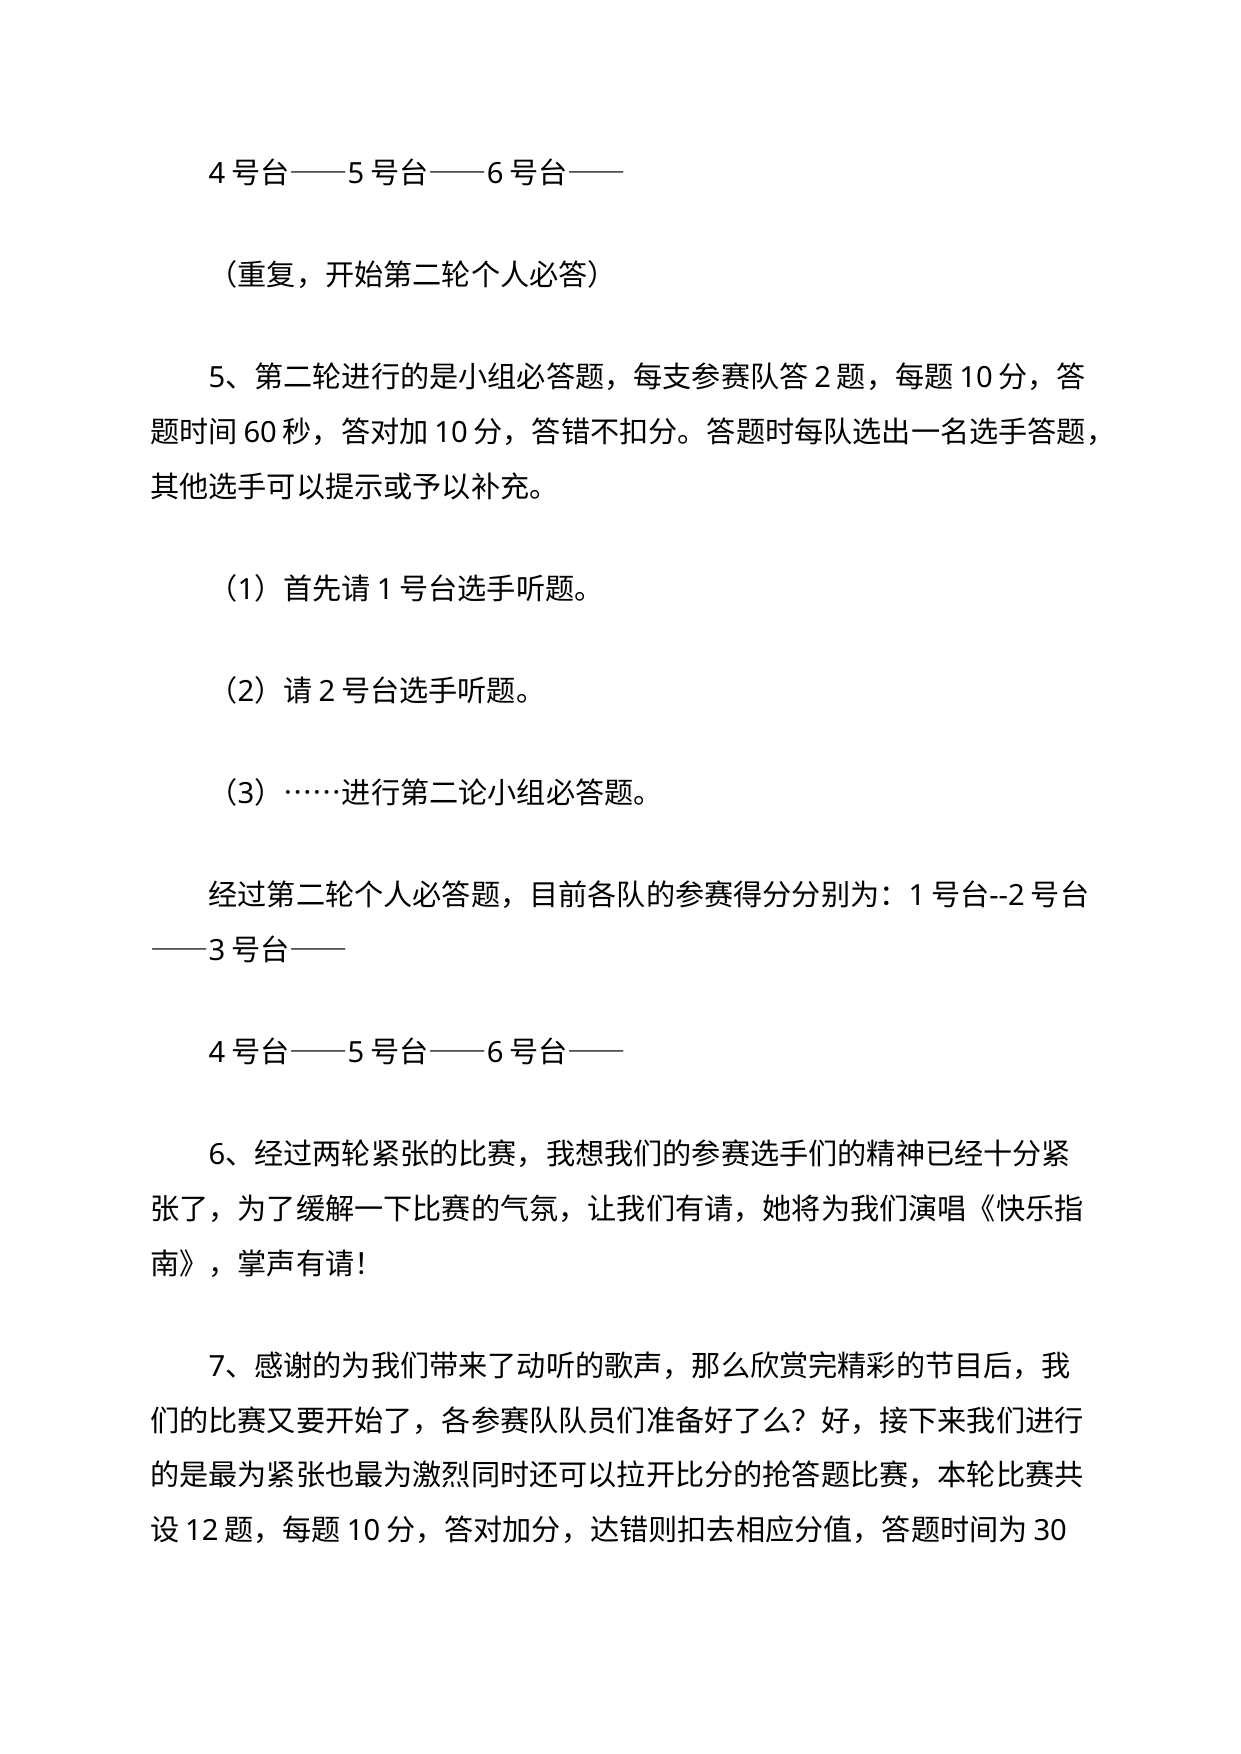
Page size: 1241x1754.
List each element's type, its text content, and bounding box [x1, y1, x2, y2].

text 5、第二轮进行的是小组必答题，每支参赛队答2题，每题10分，答题时间60秒，答对加10分，答错不扣分。答题时每队选出一名选手答题，其他选手可以提示或予以补充。 [150, 354, 1090, 506]
text 4号台——5号台——6号台—— [150, 150, 1090, 192]
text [150, 1342, 1090, 1549]
text （3）……进行第二论小组必答题。 [150, 769, 1090, 812]
text 经过第二轮个人必答题，目前各队的参赛得分分别为：1号台--2号台——3号台—— [150, 871, 1090, 969]
text （2）请2号台选手听题。 [150, 667, 1090, 710]
text （1）首先请1号台选手听题。 [150, 566, 1090, 608]
text 6、经过两轮紧张的比赛，我想我们的参赛选手们的精神已经十分紧张了，为了缓解一下比赛的气氛，让我们有请，她将为我们演唱《快乐指南》，掌声有请！ [150, 1130, 1090, 1283]
text （重复，开始第二轮个人必答） [150, 252, 1090, 294]
text 4号台——5号台——6号台—— [150, 1028, 1090, 1071]
